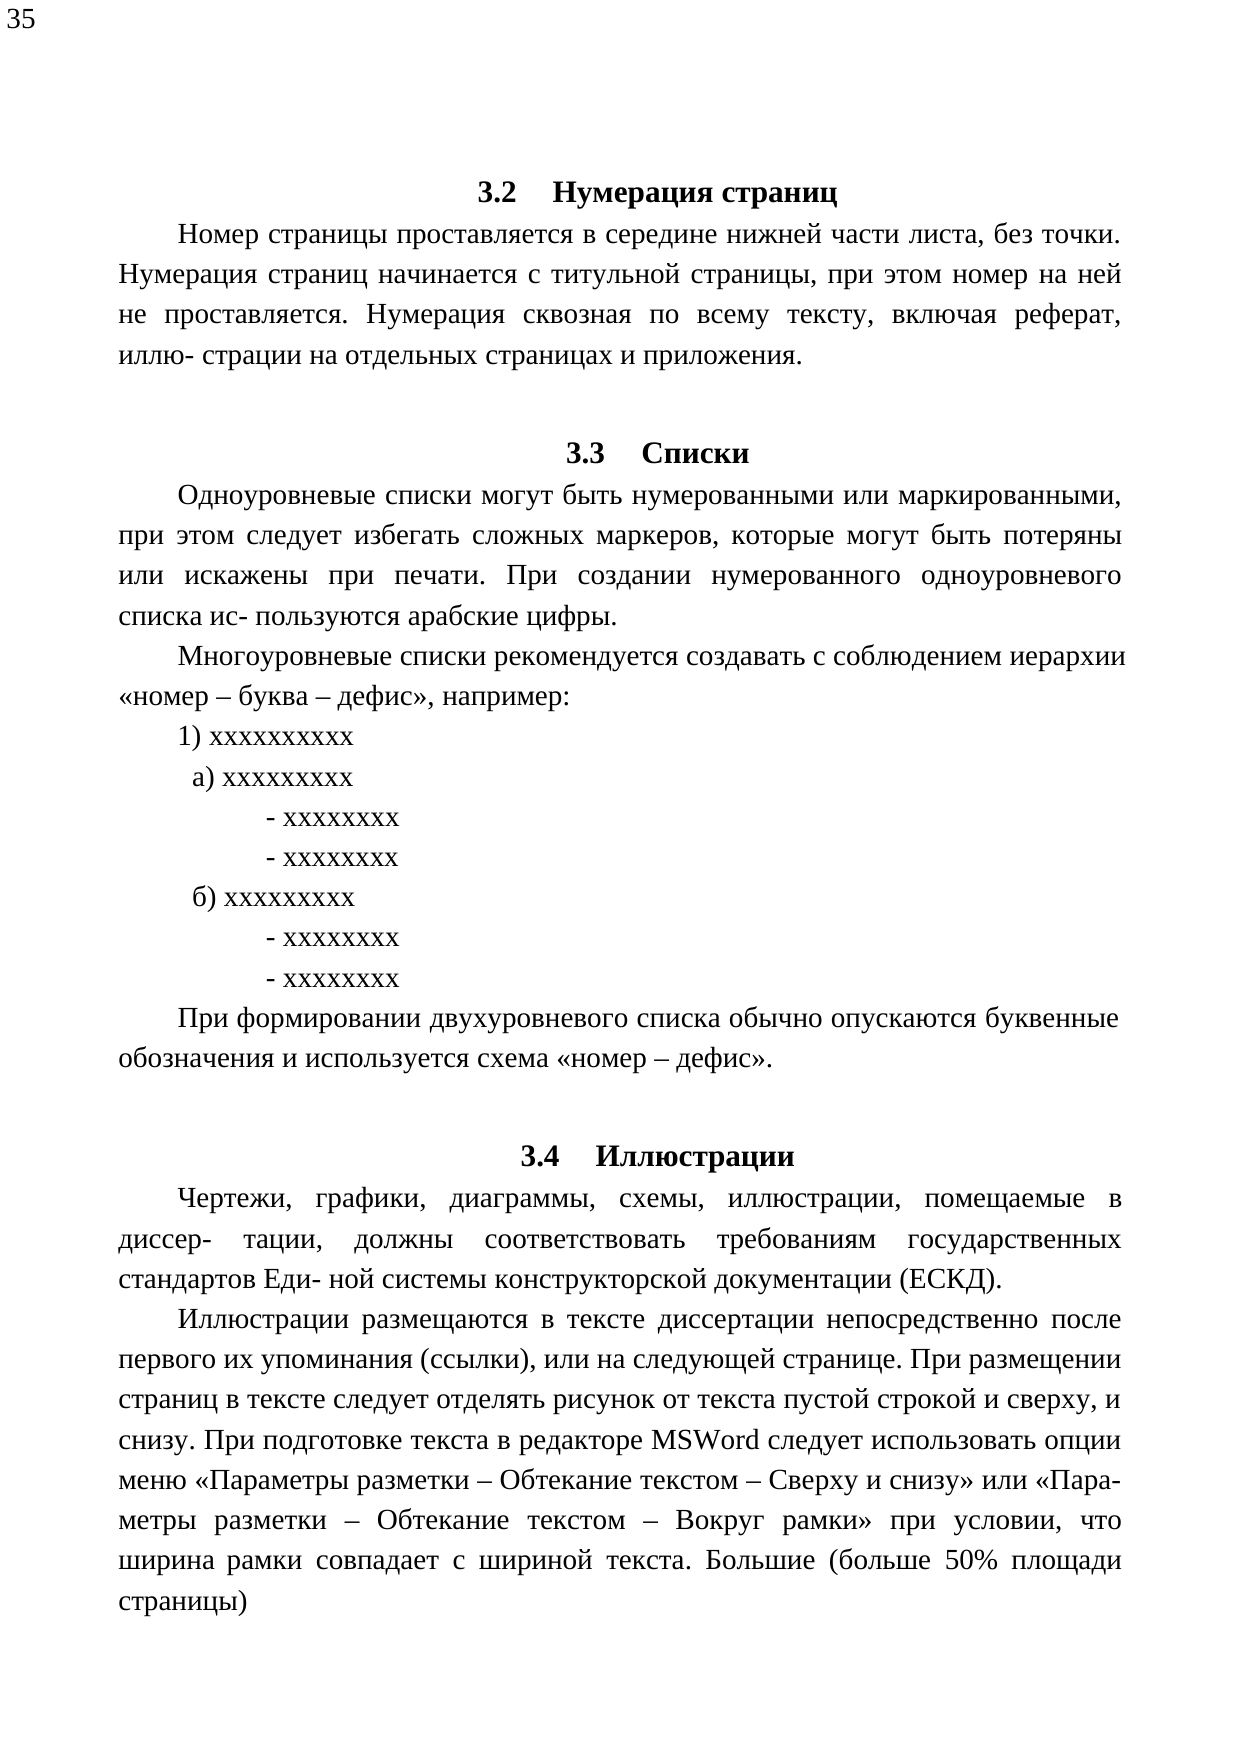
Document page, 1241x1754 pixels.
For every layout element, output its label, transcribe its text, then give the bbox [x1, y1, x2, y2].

subtitle Нумерация страниц [477, 173, 1138, 209]
text Номер страницы проставляется в середине нижней части листа, без точки. Нумерация страниц начинается с титульной страницы, при этом номер на ней не проставляется. Нумерация сквозная по всему тексту, включая реферат, иллю- страции на отдельных страницах и приложения. [118, 216, 1122, 370]
text Иллюстрации размещаются в тексте диссертации непосредственно после первого их упоминания (ссылки), или на следующей странице. При размещении страниц в тексте следует отделять рисунок от текста пустой строкой и сверху, и снизу. При подготовке текста в редакторе MSWord следует использовать опции меню «Параметры разметки – Обтекание текстом – Сверху и снизу» или «Пара- метры разметки – Обтекание текстом – Вокруг рамки» при условии, что ширина рамки совпадает с шириной текста. Большие (больше 50% площади страницы) [118, 1301, 1122, 1616]
list хххххххх [266, 960, 1138, 993]
text Чертежи, графики, диаграммы, схемы, иллюстрации, помещаемые в диссер- тации, должны соответствовать требованиям государственных стандартов Еди- ной системы конструкторской документации (ЕСКД). [118, 1181, 1122, 1294]
text «номер – буква – дефис», например: [118, 678, 1138, 712]
text Многоуровневые списки рекомендуется создавать с соблюдением иерархии [177, 638, 1138, 671]
subtitle Иллюстрации [520, 1137, 1138, 1173]
list хххххххх [266, 919, 1138, 953]
text При формировании двухуровневого списка обычно опускаются буквенные обозначения и используется схема «номер – дефис». [118, 1000, 1138, 1074]
list хххххххх [266, 799, 1138, 832]
subtitle Списки [566, 434, 1138, 470]
list хххххххххх а) ххххххххх [177, 718, 355, 792]
text Одноуровневые списки могут быть нумерованными или маркированными, при этом следует избегать сложных маркеров, которые могут быть потеряны или искажены при печати. При создании нумерованного одноуровневого списка ис- пользуются арабские цифры. [118, 477, 1122, 631]
list хххххххх б) ххххххххх [192, 839, 399, 913]
